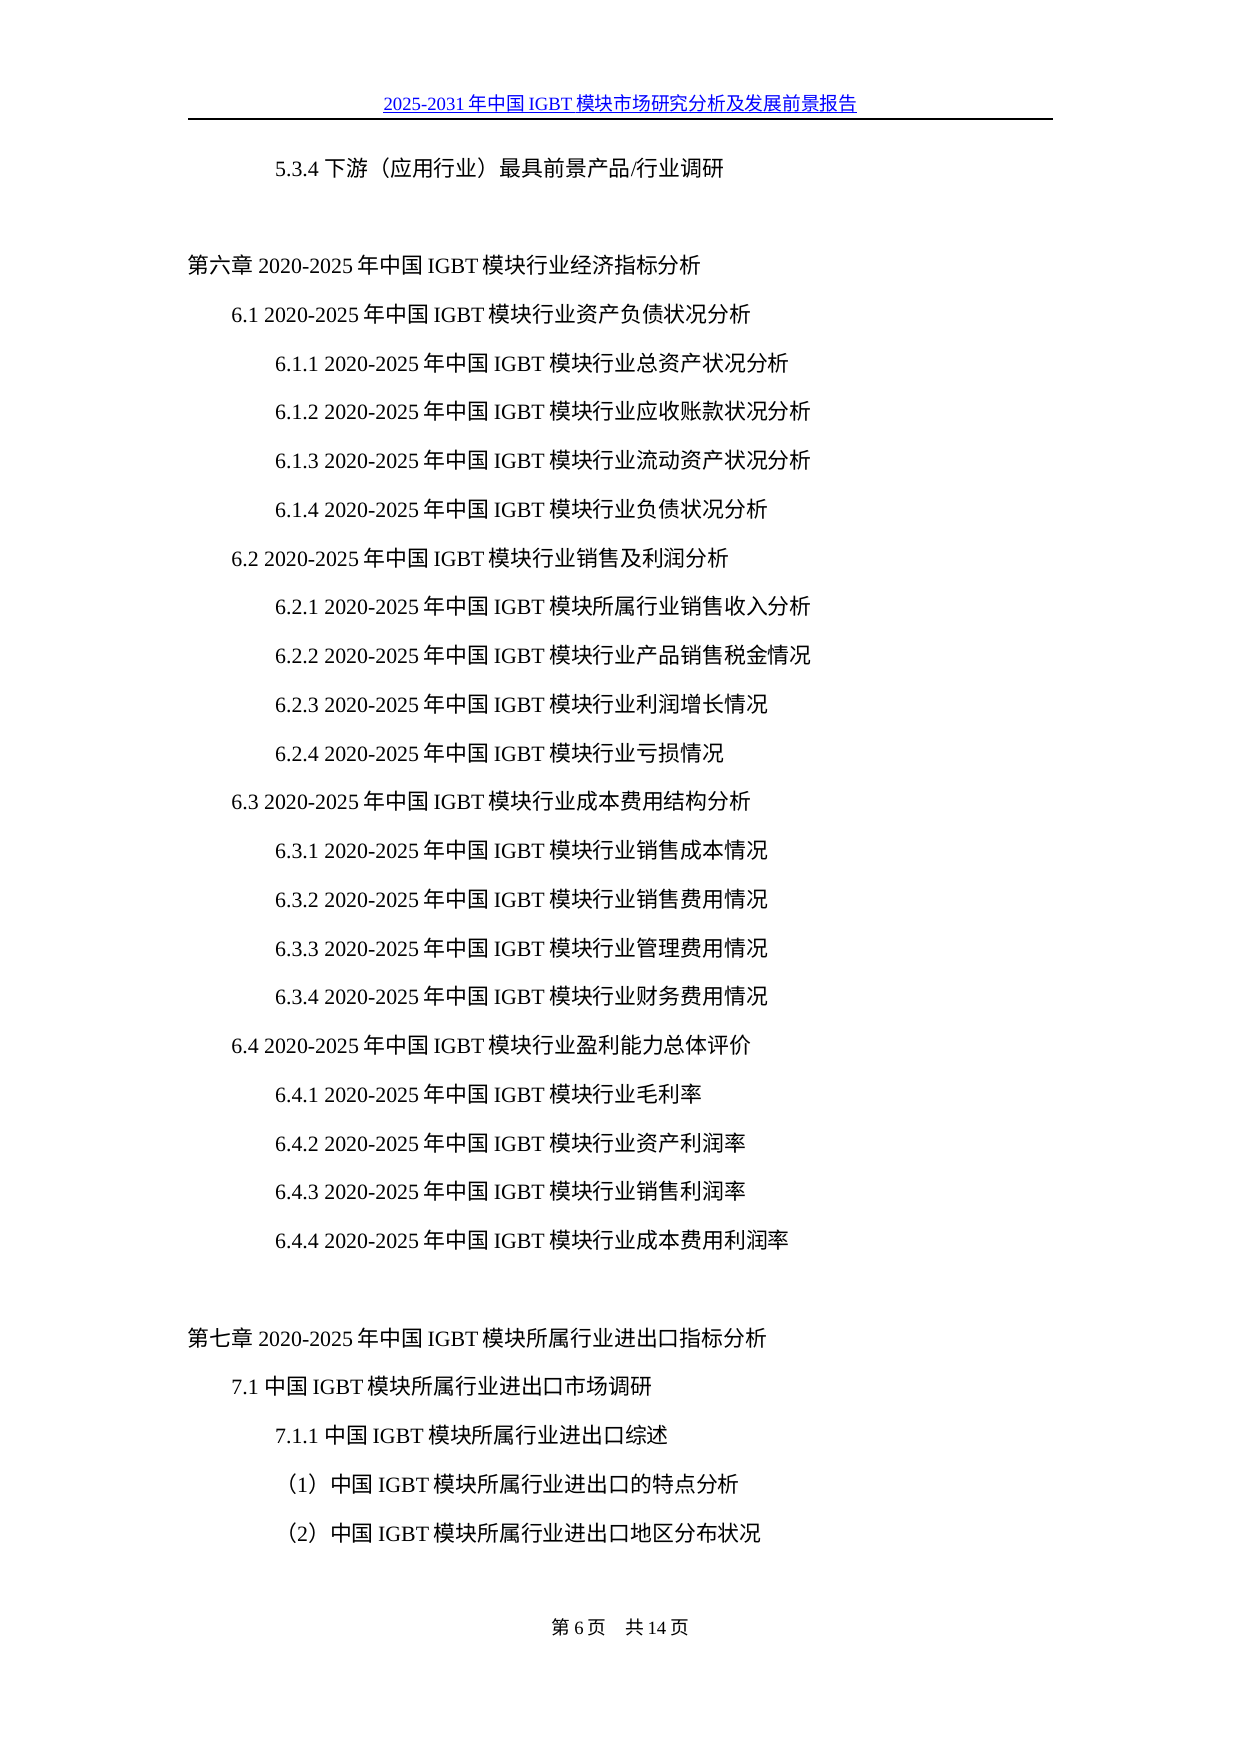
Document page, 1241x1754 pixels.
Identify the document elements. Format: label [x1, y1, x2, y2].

text [187, 150, 1053, 1548]
